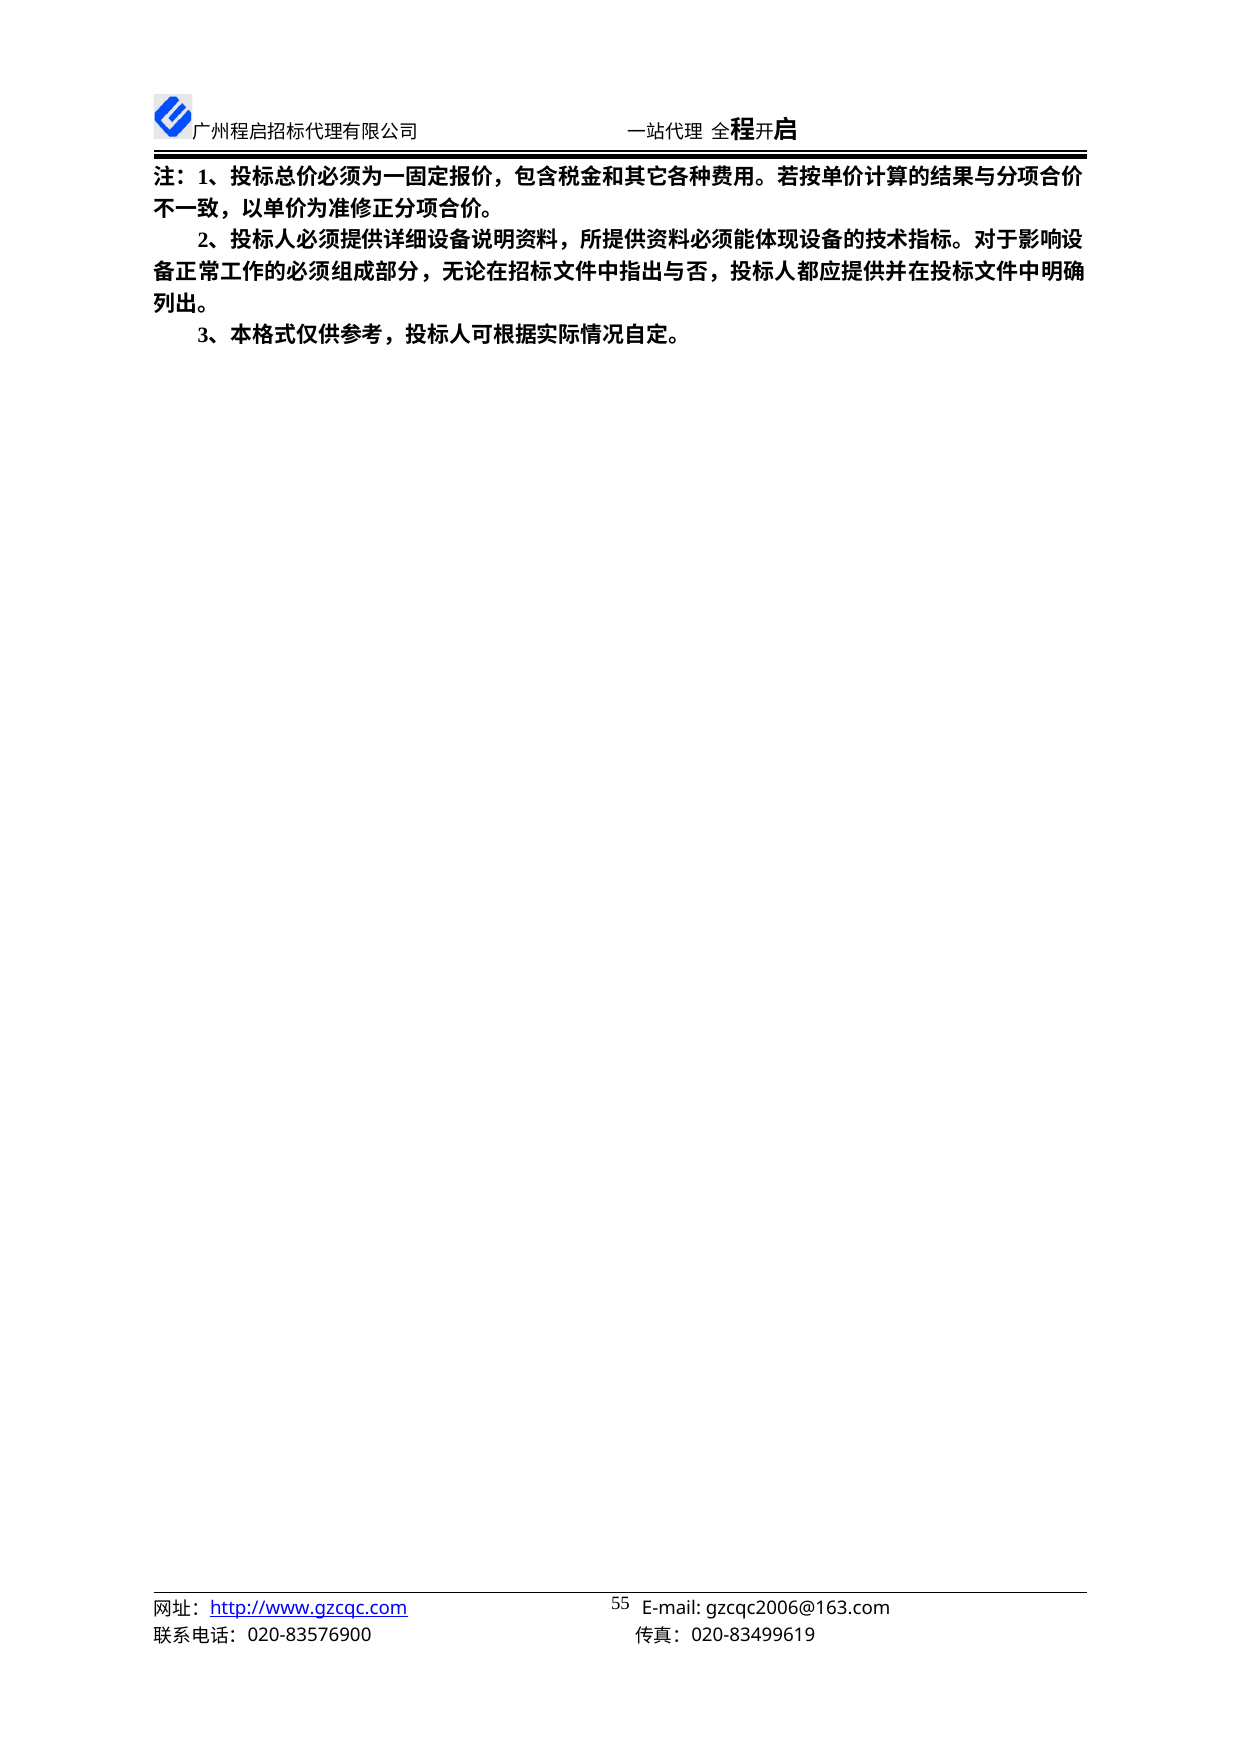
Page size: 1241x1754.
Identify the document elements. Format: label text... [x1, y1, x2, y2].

picture [153, 94, 193, 139]
text 注：1、投标总价必须为一固定报价，包含税金和其它各种费用。若按单价计算的结果与分项合价不一致，以单价为准修正分项合价。 [153, 159, 1087, 222]
text 2、投标人必须提供详细设备说明资料，所提供资料必须能体现设备的技术指标。对于影响设备正常工作的必须组成部分，无论在招标文件中指出与否，投标人都应提供并在投标文件中明确列出。 [153, 222, 1087, 317]
text 3、本格式仅供参考，投标人可根据实际情况自定。 [153, 317, 1087, 349]
